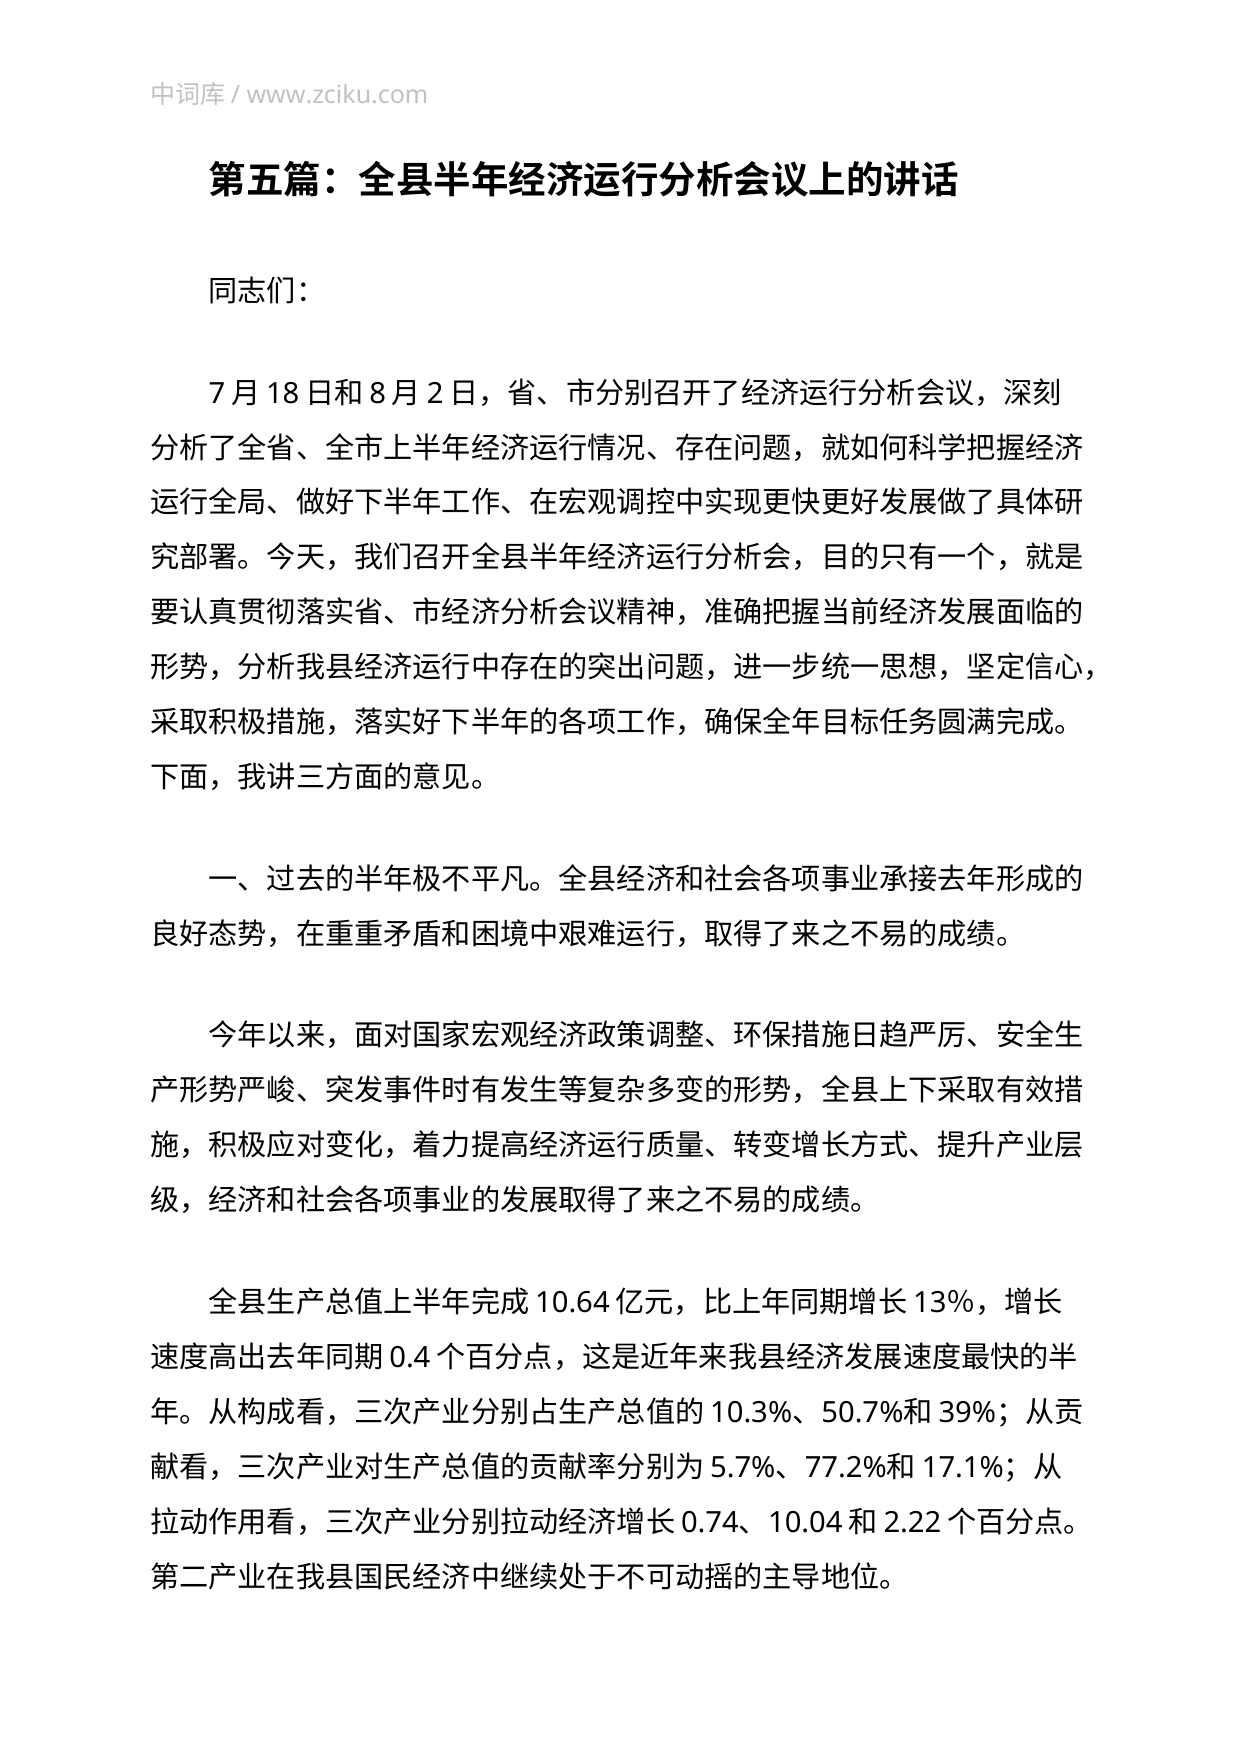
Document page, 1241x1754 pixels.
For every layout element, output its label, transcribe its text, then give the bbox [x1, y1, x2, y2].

text 7月18日和8月2日，省、市分别召开了经济运行分析会议，深刻分析了全省、全市上半年经济运行情况、存在问题，就如何科学把握经济运行全局、做好下半年工作、在宏观调控中实现更快更好发展做了具体研究部署。今天，我们召开全县半年经济运行分析会，目的只有一个，就是要认真贯彻落实省、市经济分析会议精神，准确把握当前经济发展面临的形势，分析我县经济运行中存在的突出问题，进一步统一思想，坚定信心，采取积极措施，落实好下半年的各项工作，确保全年目标任务圆满完成。下面，我讲三方面的意见。 [150, 369, 1090, 796]
text 同志们： [150, 267, 1090, 310]
text 全县生产总值上半年完成10.64亿元，比上年同期增长13％，增长速度高出去年同期0.4个百分点，这是近年来我县经济发展速度最快的半年。从构成看，三次产业分别占生产总值的10.3%、50.7%和39%；从贡献看，三次产业对生产总值的贡献率分别为5.7%、77.2%和17.1%；从拉动作用看，三次产业分别拉动经济增长0.74、10.04和2.22个百分点。第二产业在我县国民经济中继续处于不可动摇的主导地位。 [150, 1278, 1090, 1596]
text 第五篇：全县半年经济运行分析会议上的讲话 [150, 150, 1090, 204]
text 一、过去的半年极不平凡。全县经济和社会各项事业承接去年形成的良好态势，在重重矛盾和困境中艰难运行，取得了来之不易的成绩。 [150, 855, 1090, 952]
text 今年以来，面对国家宏观经济政策调整、环保措施日趋严厉、安全生产形势严峻、突发事件时有发生等复杂多变的形势，全县上下采取有效措施，积极应对变化，着力提高经济运行质量、转变增长方式、提升产业层级，经济和社会各项事业的发展取得了来之不易的成绩。 [150, 1012, 1090, 1219]
